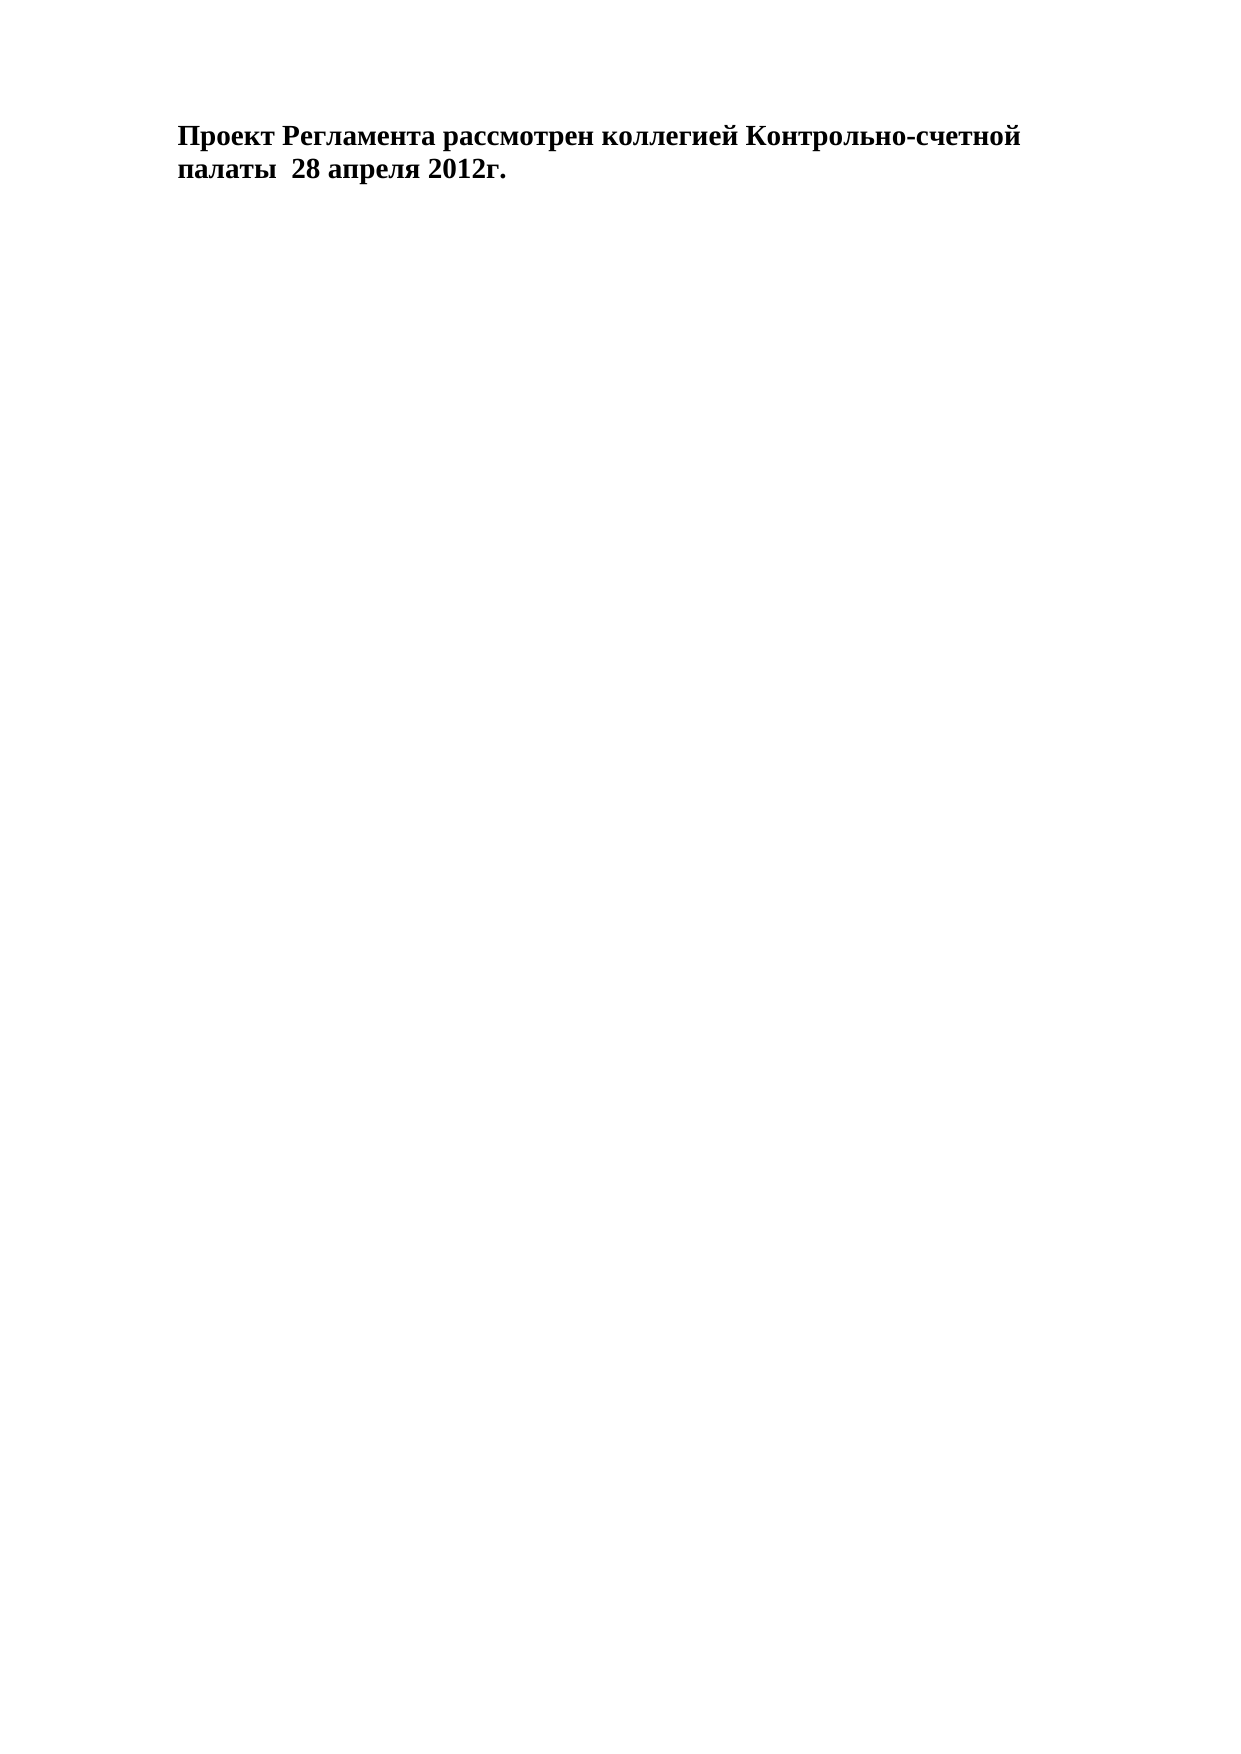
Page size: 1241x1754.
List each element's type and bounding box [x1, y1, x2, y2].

text [177, 118, 1152, 185]
